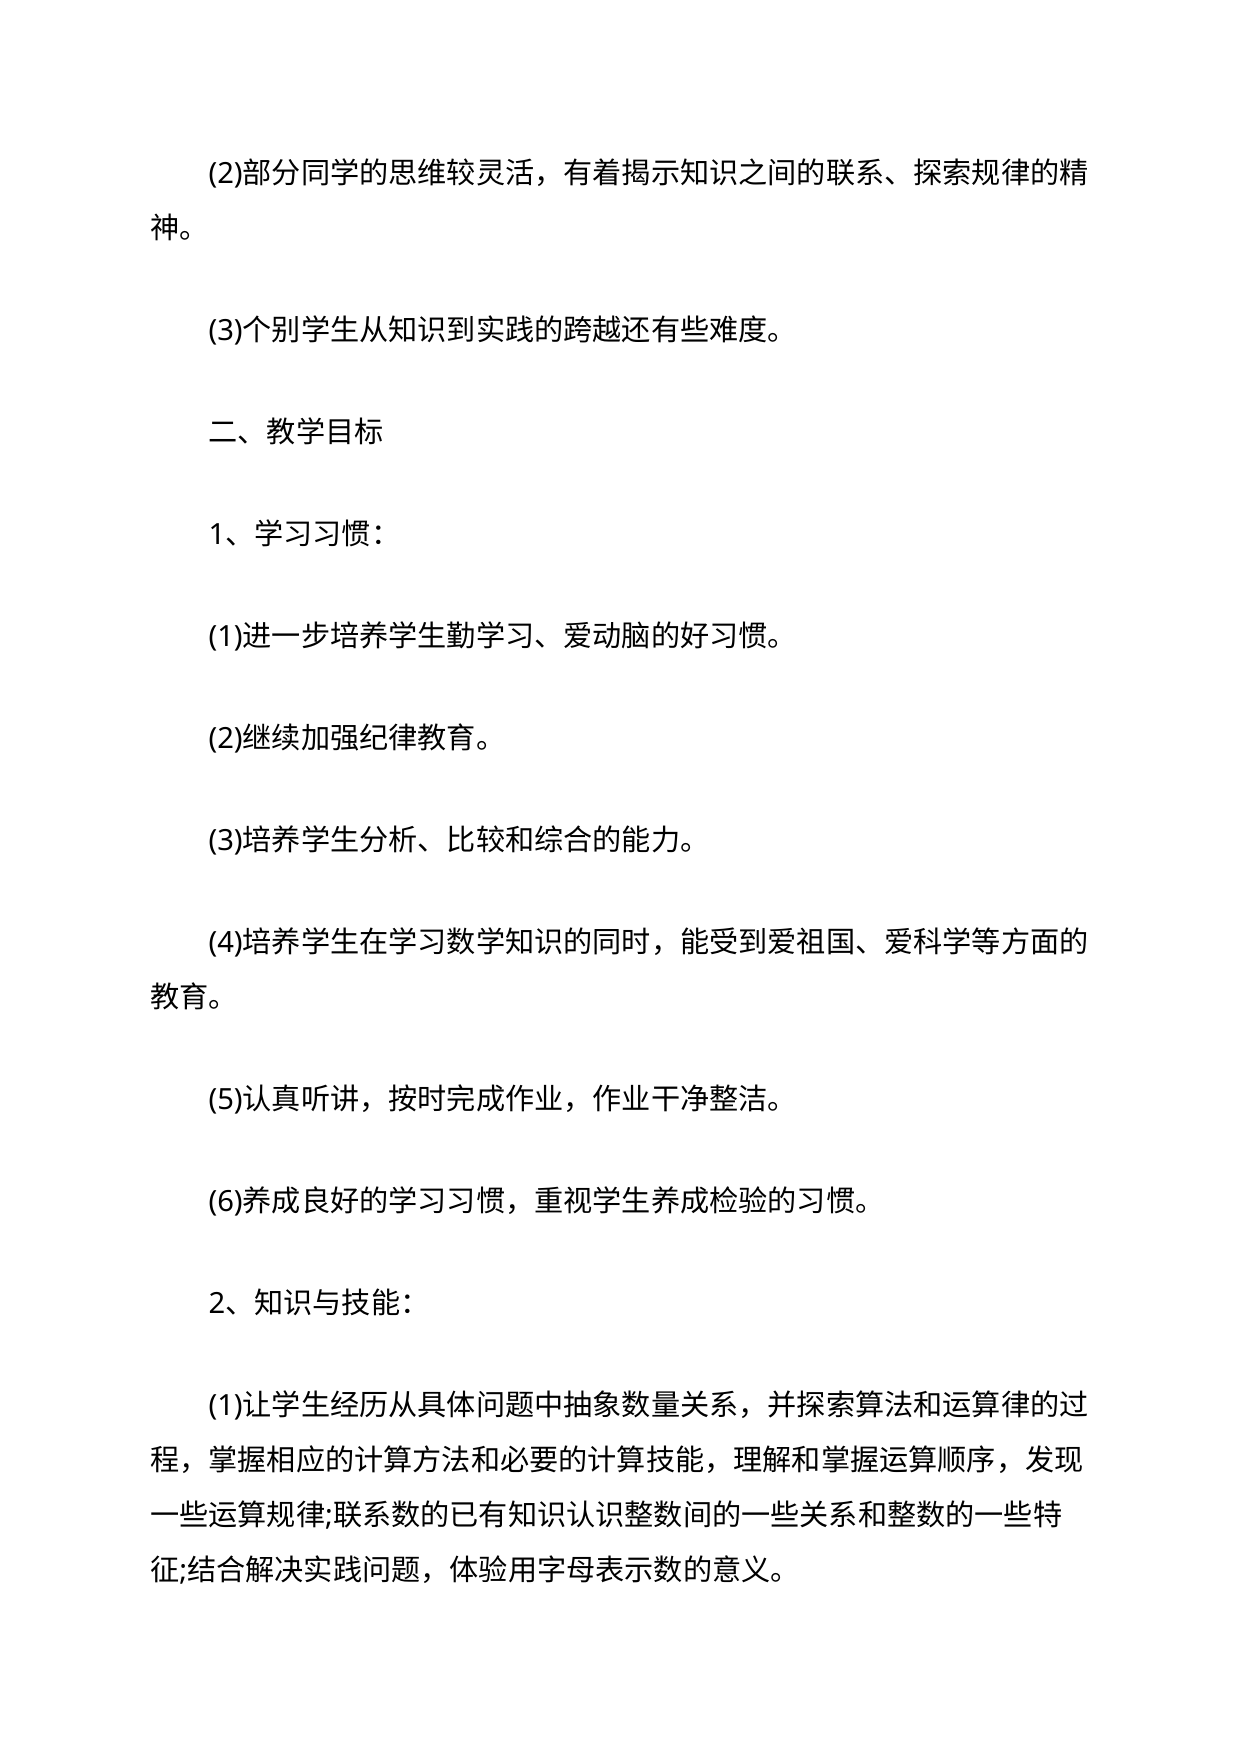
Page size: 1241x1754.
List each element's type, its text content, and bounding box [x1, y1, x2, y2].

text 2、知识与技能： [150, 1279, 1090, 1322]
text (6)养成良好的学习习惯，重视学生养成检验的习惯。 [150, 1177, 1090, 1219]
text (5)认真听讲，按时完成作业，作业干净整洁。 [150, 1075, 1090, 1118]
text 1、学习习惯： [150, 511, 1090, 553]
text (2)继续加强纪律教育。 [150, 714, 1090, 757]
text (1)让学生经历从具体问题中抽象数量关系，并探索算法和运算律的过程，掌握相应的计算方法和必要的计算技能，理解和掌握运算顺序，发现一些运算规律;联系数的已有知识认识整数间的一些关系和整数的一些特征;结合解决实践问题，体验用字母表示数的意义。 [150, 1381, 1090, 1588]
text (4)培养学生在学习数学知识的同时，能受到爱祖国、爱科学等方面的教育。 [150, 918, 1090, 1016]
text (2)部分同学的思维较灵活，有着揭示知识之间的联系、探索规律的精神。 [150, 150, 1090, 247]
text (3)培养学生分析、比较和综合的能力。 [150, 816, 1090, 859]
text 二、教学目标 [150, 409, 1090, 451]
text (3)个别学生从知识到实践的跨越还有些难度。 [150, 307, 1090, 349]
text (1)进一步培养学生勤学习、爱动脑的好习惯。 [150, 612, 1090, 655]
